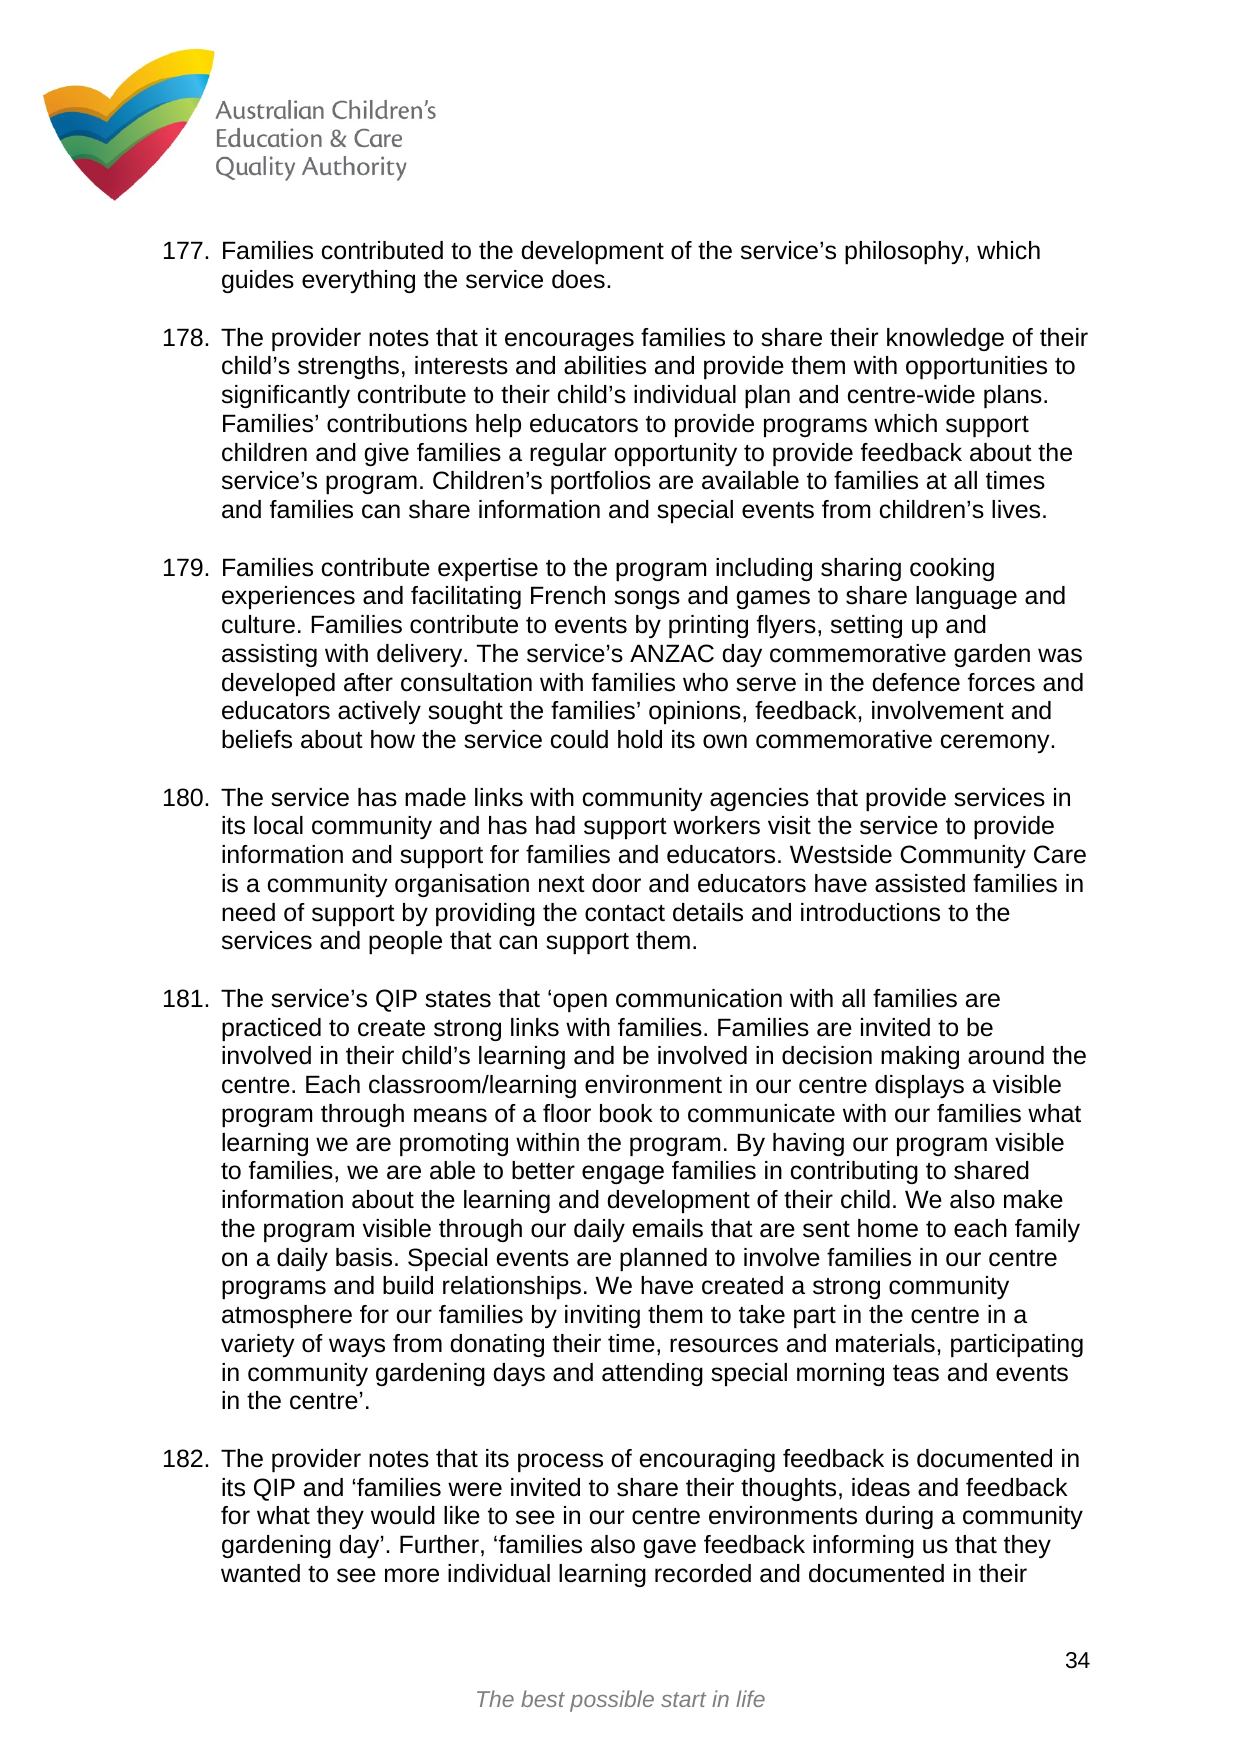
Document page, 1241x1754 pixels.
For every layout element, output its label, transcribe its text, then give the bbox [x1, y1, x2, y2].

list Families contributed to the development of the service’s philosophy, which guides everything the service does. [162, 236, 1090, 294]
list The service has made links with community agencies that provide services in its local community and has had support workers visit the service to provide information and support for families and educators. Westside Community Care is a community organisation next door and educators have assisted families in need of support by providing the contact details and introductions to the services and people that can support them. [162, 783, 1090, 955]
list Families contribute expertise to the program including sharing cooking experiences and facilitating French songs and games to share language and culture. Families contribute to events by printing flyers, setting up and assisting with delivery. The service’s ANZAC day commemorative garden was developed after consultation with families who serve in the defence forces and educators actively sought the families’ opinions, feedback, involvement and beliefs about how the service could hold its own commemorative ceremony. [162, 553, 1090, 754]
picture [30, 38, 446, 208]
list The service’s QIP states that ‘open communication with all families are practiced to create strong links with families. Families are invited to be involved in their child’s learning and be involved in decision making around the centre. Each classroom/learning environment in our centre displays a visible program through means of a floor book to communicate with our families what learning we are promoting within the program. By having our program visible to families, we are able to better engage families in contributing to shared information about the learning and development of their child. We also make the program visible through our daily emails that are sent home to each family on a daily basis. Special events are planned to involve families in our centre programs and build relationships. We have created a strong community atmosphere for our families by inviting them to take part in the centre in a variety of ways from donating their time, resources and materials, participating in community gardening days and attending special morning teas and events in the centre’. [162, 984, 1090, 1415]
list The provider notes that it encourages families to share their knowledge of their child’s strengths, interests and abilities and provide them with opportunities to significantly contribute to their child’s individual plan and centre-wide plans. Families’ contributions help educators to provide programs which support children and give families a regular opportunity to provide feedback about the service’s program. Children’s portfolios are available to families at all times and families can share information and special events from children’s lives. [162, 323, 1090, 524]
